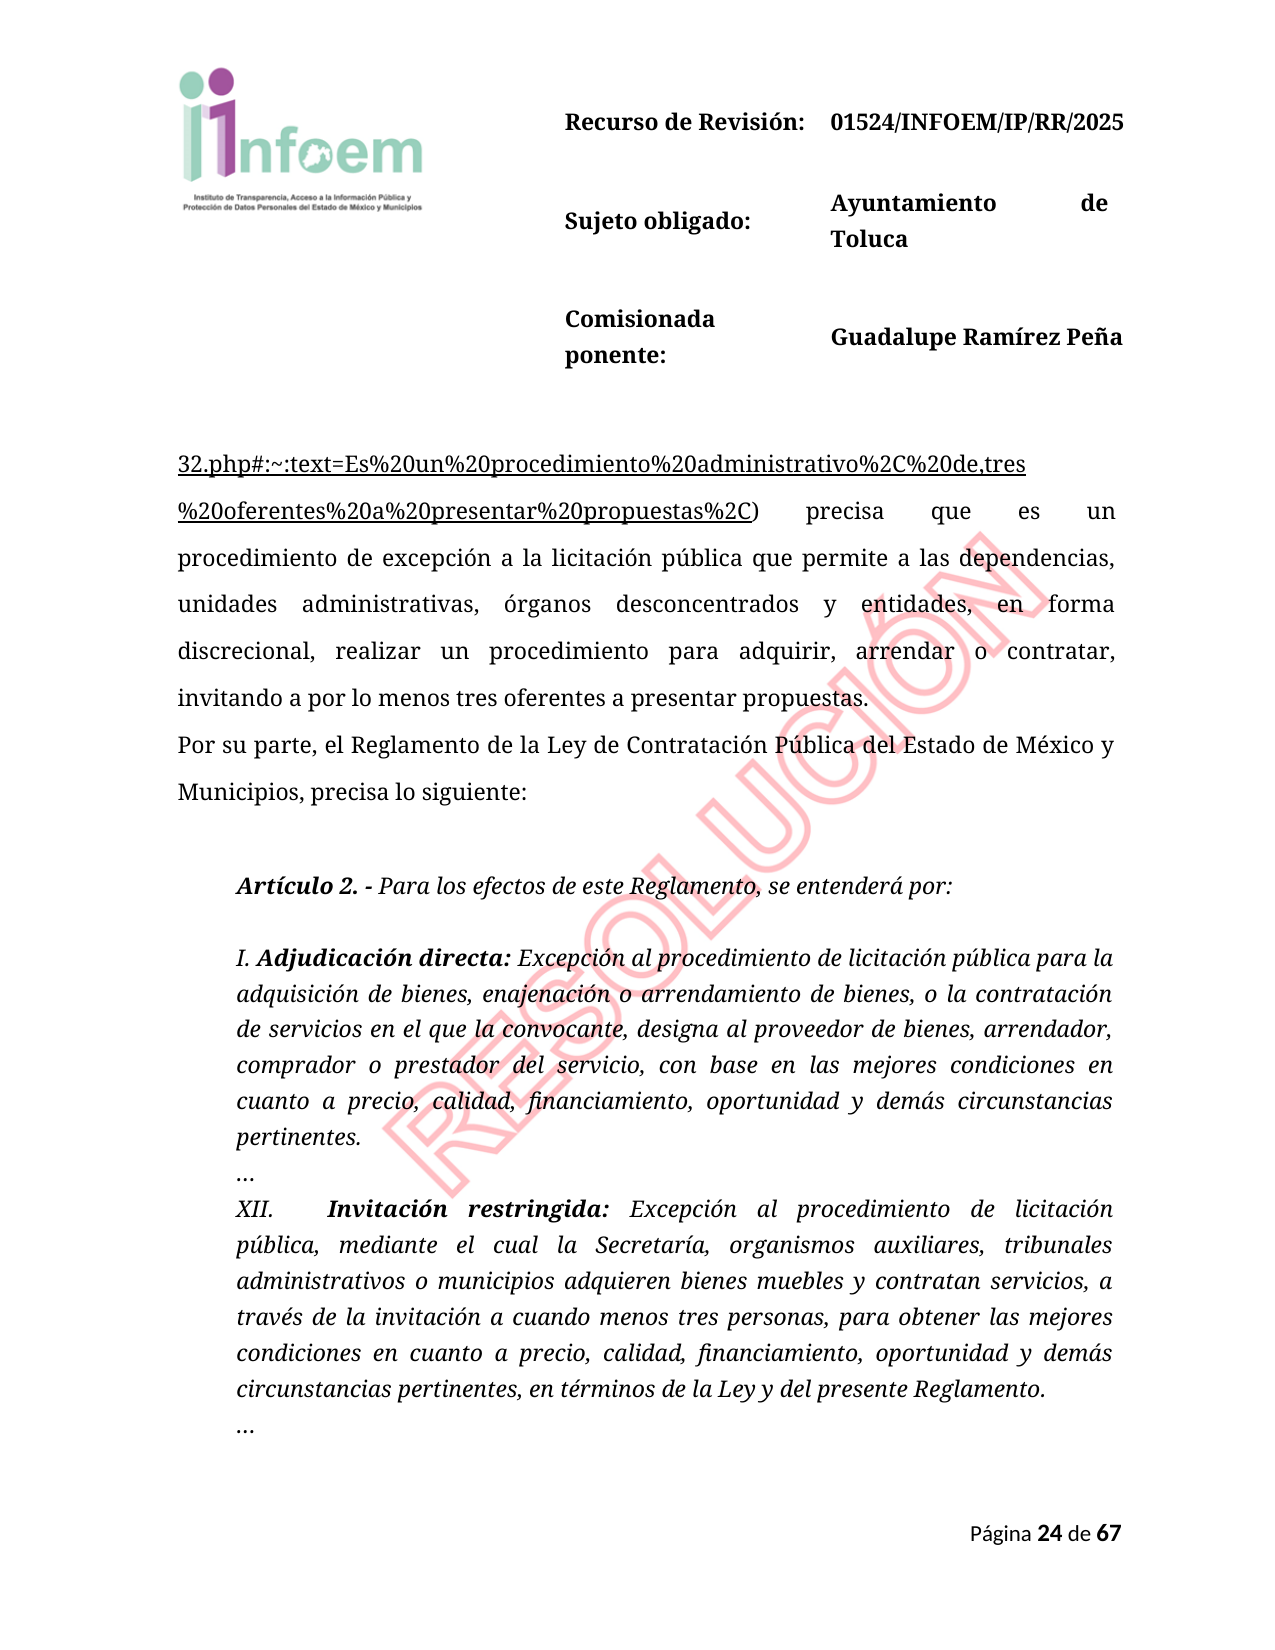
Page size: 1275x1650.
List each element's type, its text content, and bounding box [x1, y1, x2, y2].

picture [59, 7, 1275, 1650]
text XII. Invitación restringida: Excepción al procedimiento de licitación pública, mediante el cual la Secretaría, organismos auxiliares, tribunales administrativos o municipios adquieren bienes muebles y contratan servicios, a través de la invitación a cuando menos tres personas, para obtener las mejores condiciones en cuanto a precio, calidad, financiamiento, oportunidad y demás circunstancias pertinentes, en términos de la Ley y del presente Reglamento. [236, 1193, 1116, 1404]
text I. Adjudicación directa: Excepción al procedimiento de licitación pública para la adquisición de bienes, enajenación o arrendamiento de bienes, o la contratación de servicios en el que la convocante, designa al proveedor de bienes, arrendador, comprador o prestador del servicio, con base en las mejores condiciones en cuanto a precio, calidad, financiamiento, oportunidad y demás circunstancias pertinentes. [236, 942, 1116, 1152]
text … [236, 1409, 1116, 1440]
text Por su parte, el Reglamento de la Ley de Contratación Pública del Estado de México y Municipios, precisa lo siguiente: [177, 729, 1116, 807]
text Artículo 2. - Para los efectos de este Reglamento, se entenderá por: [236, 870, 1116, 901]
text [177, 448, 1116, 713]
text … [236, 1157, 1116, 1188]
